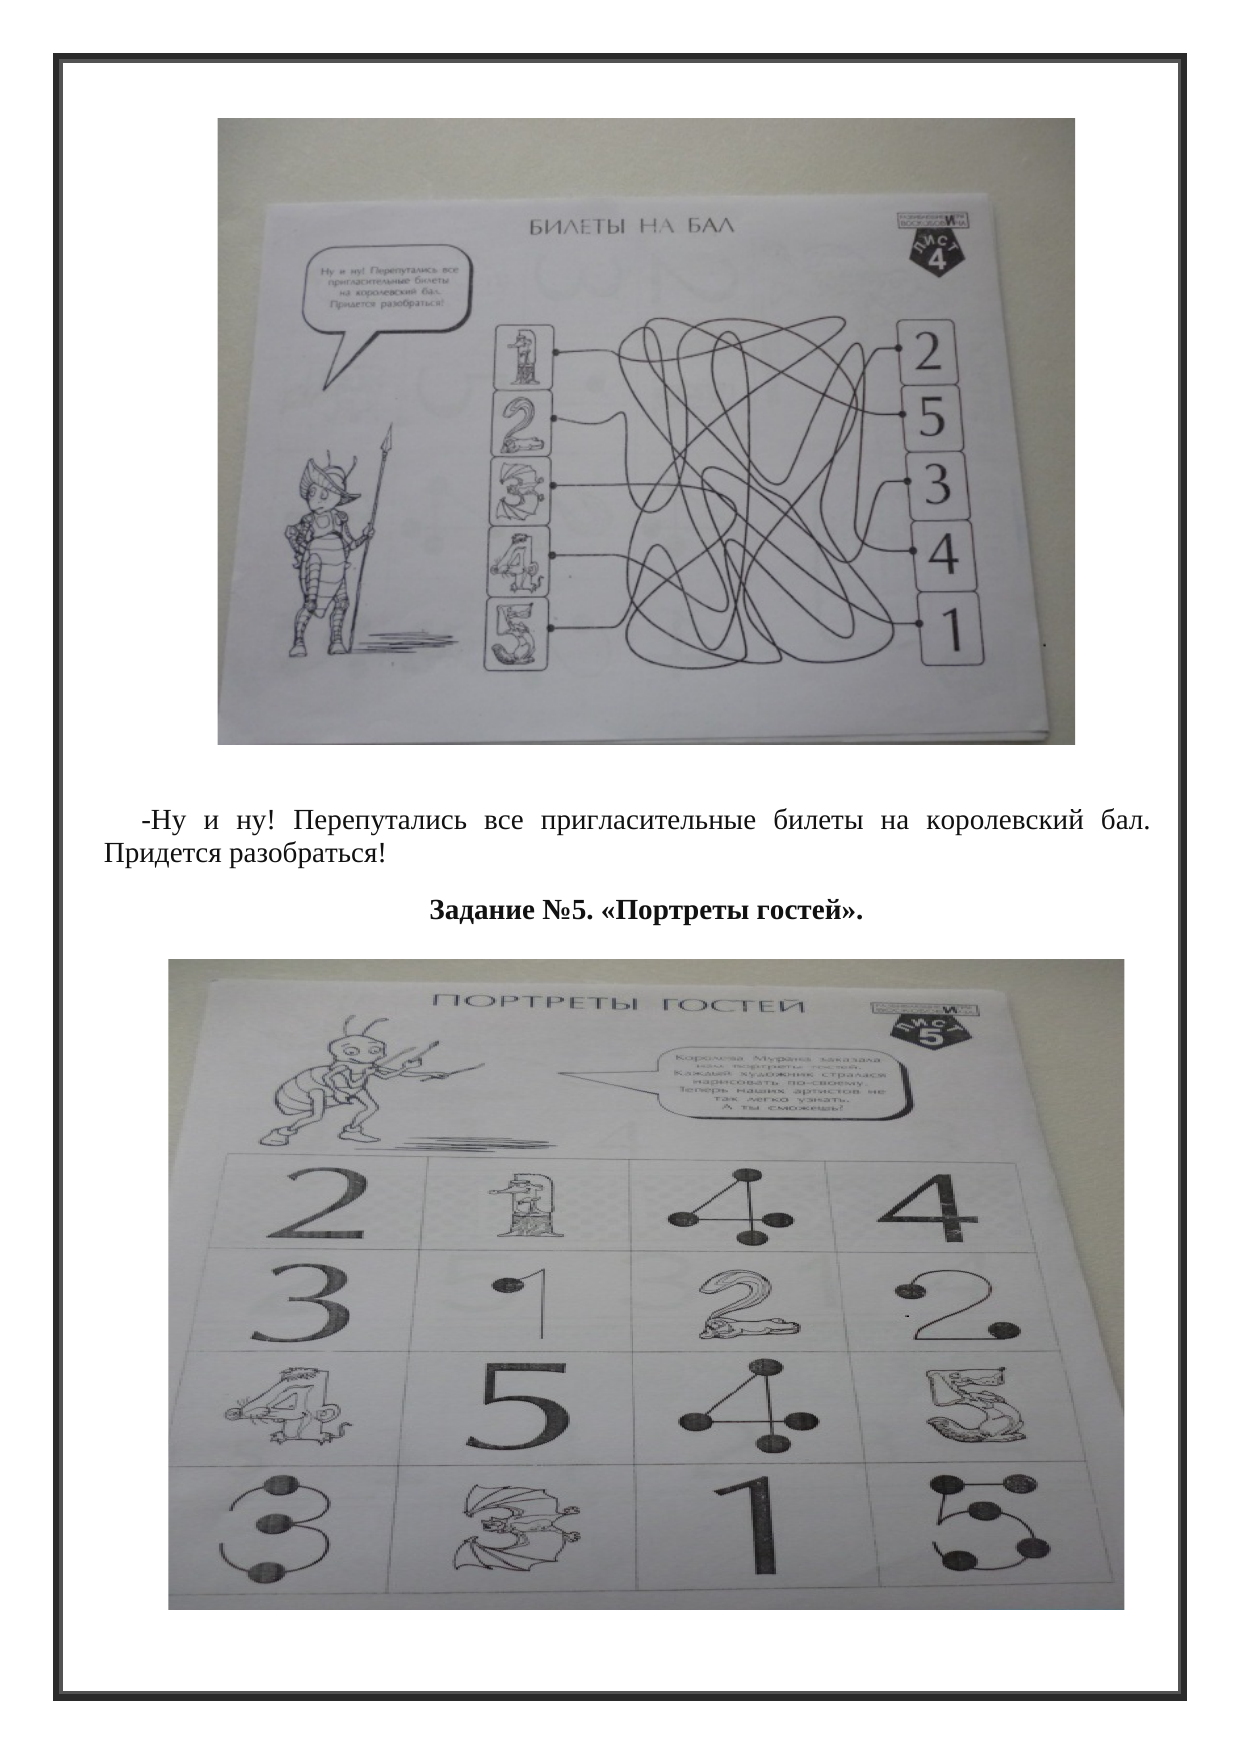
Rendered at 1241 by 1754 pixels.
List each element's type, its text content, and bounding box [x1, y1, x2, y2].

text Задание №5. «Портреты гостей». [103, 892, 1152, 926]
picture [217, 118, 1076, 745]
text -Ну и ну! Перепутались все пригласительные билеты на королевский бал. Придется разобраться! [103, 802, 1152, 869]
picture [168, 959, 1125, 1610]
